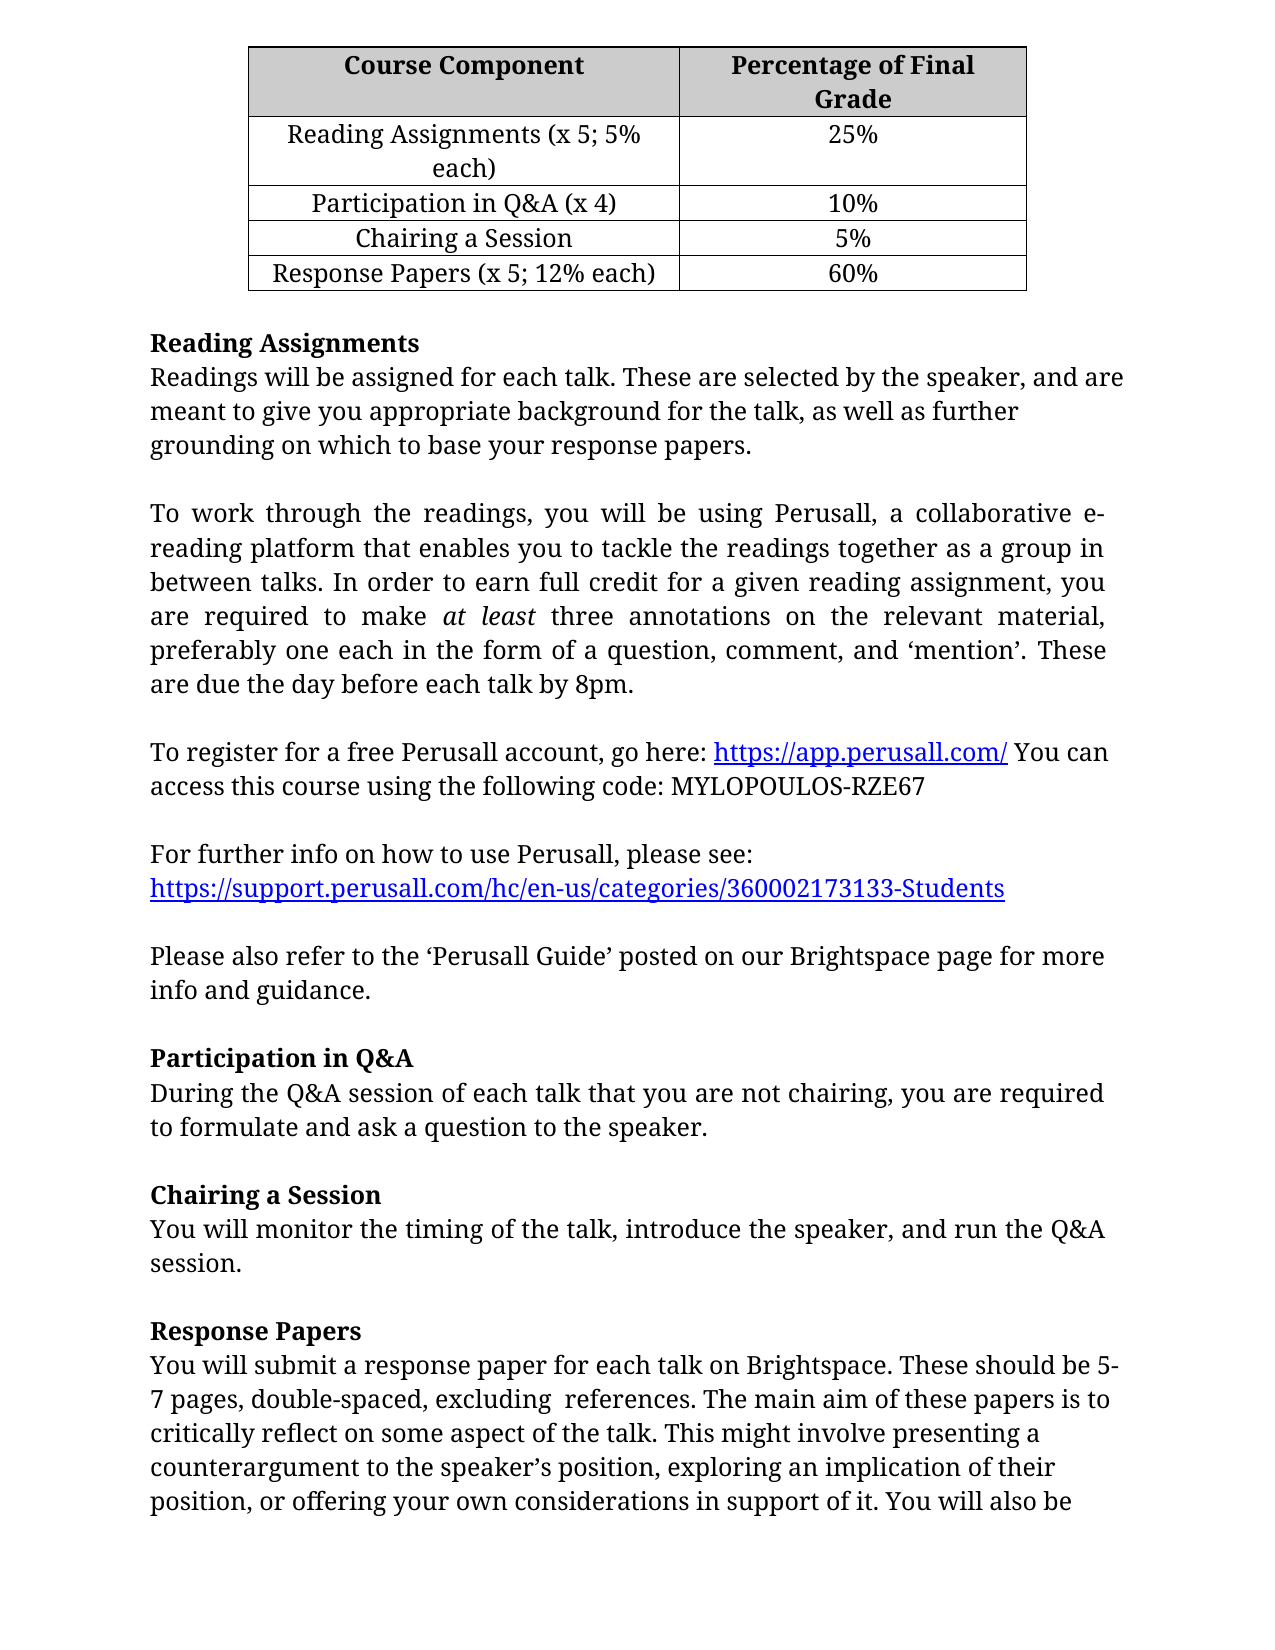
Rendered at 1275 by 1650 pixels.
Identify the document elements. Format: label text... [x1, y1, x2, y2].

text Participation in Q&A [150, 1041, 1106, 1075]
text For further info on how to use Perusall, please see: https://support.perusall.com/hc/en-us/categories/360002173133-Students [150, 837, 1125, 905]
table_cell 5% [680, 221, 1026, 255]
table_cell Reading Assignments (x 5; 5% each) [249, 117, 679, 185]
text Reading Assignments [150, 325, 1125, 359]
text To work through the readings, you will be using Perusall, a collaborative e-reading platform that enables you to tackle the readings together as a group in between talks. In order to earn full credit for a given reading assignment, you are required to make at least three annotations on the relevant material, preferably one each in the form of a question, comment, and ‘mention’. These are due the day before each talk by 8pm. [150, 496, 1106, 701]
table_header Percentage of Final Grade [680, 48, 1026, 116]
table_cell Participation in Q&A (x 4) [249, 186, 679, 220]
table_header Course Component [249, 48, 679, 116]
table_cell 10% [680, 186, 1026, 220]
text To register for a free Perusall account, go here: https://app.perusall.com/ You can access this course using the following code: MYLOPOULOS-RZE67 [150, 734, 1125, 803]
text You will monitor the timing of the talk, introduce the speaker, and run the Q&A session. [150, 1211, 1106, 1279]
text Response Papers [150, 1314, 1125, 1348]
text Please also refer to the ‘Perusall Guide’ posted on our Brightspace page for more info and guidance. [150, 939, 1106, 1007]
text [150, 1348, 1125, 1518]
text During the Q&A session of each talk that you are not chairing, you are required to formulate and ask a question to the speaker. [150, 1075, 1106, 1143]
table_cell Chairing a Session [249, 221, 679, 255]
text Readings will be assigned for each talk. These are selected by the speaker, and are meant to give you appropriate background for the talk, as well as further grounding on which to base your response papers. [150, 359, 1125, 462]
table_cell 60% [680, 256, 1026, 290]
text Chairing a Session [150, 1177, 1106, 1211]
table_cell Response Papers (x 5; 12% each) [249, 256, 679, 290]
table_cell 25% [680, 117, 1026, 185]
